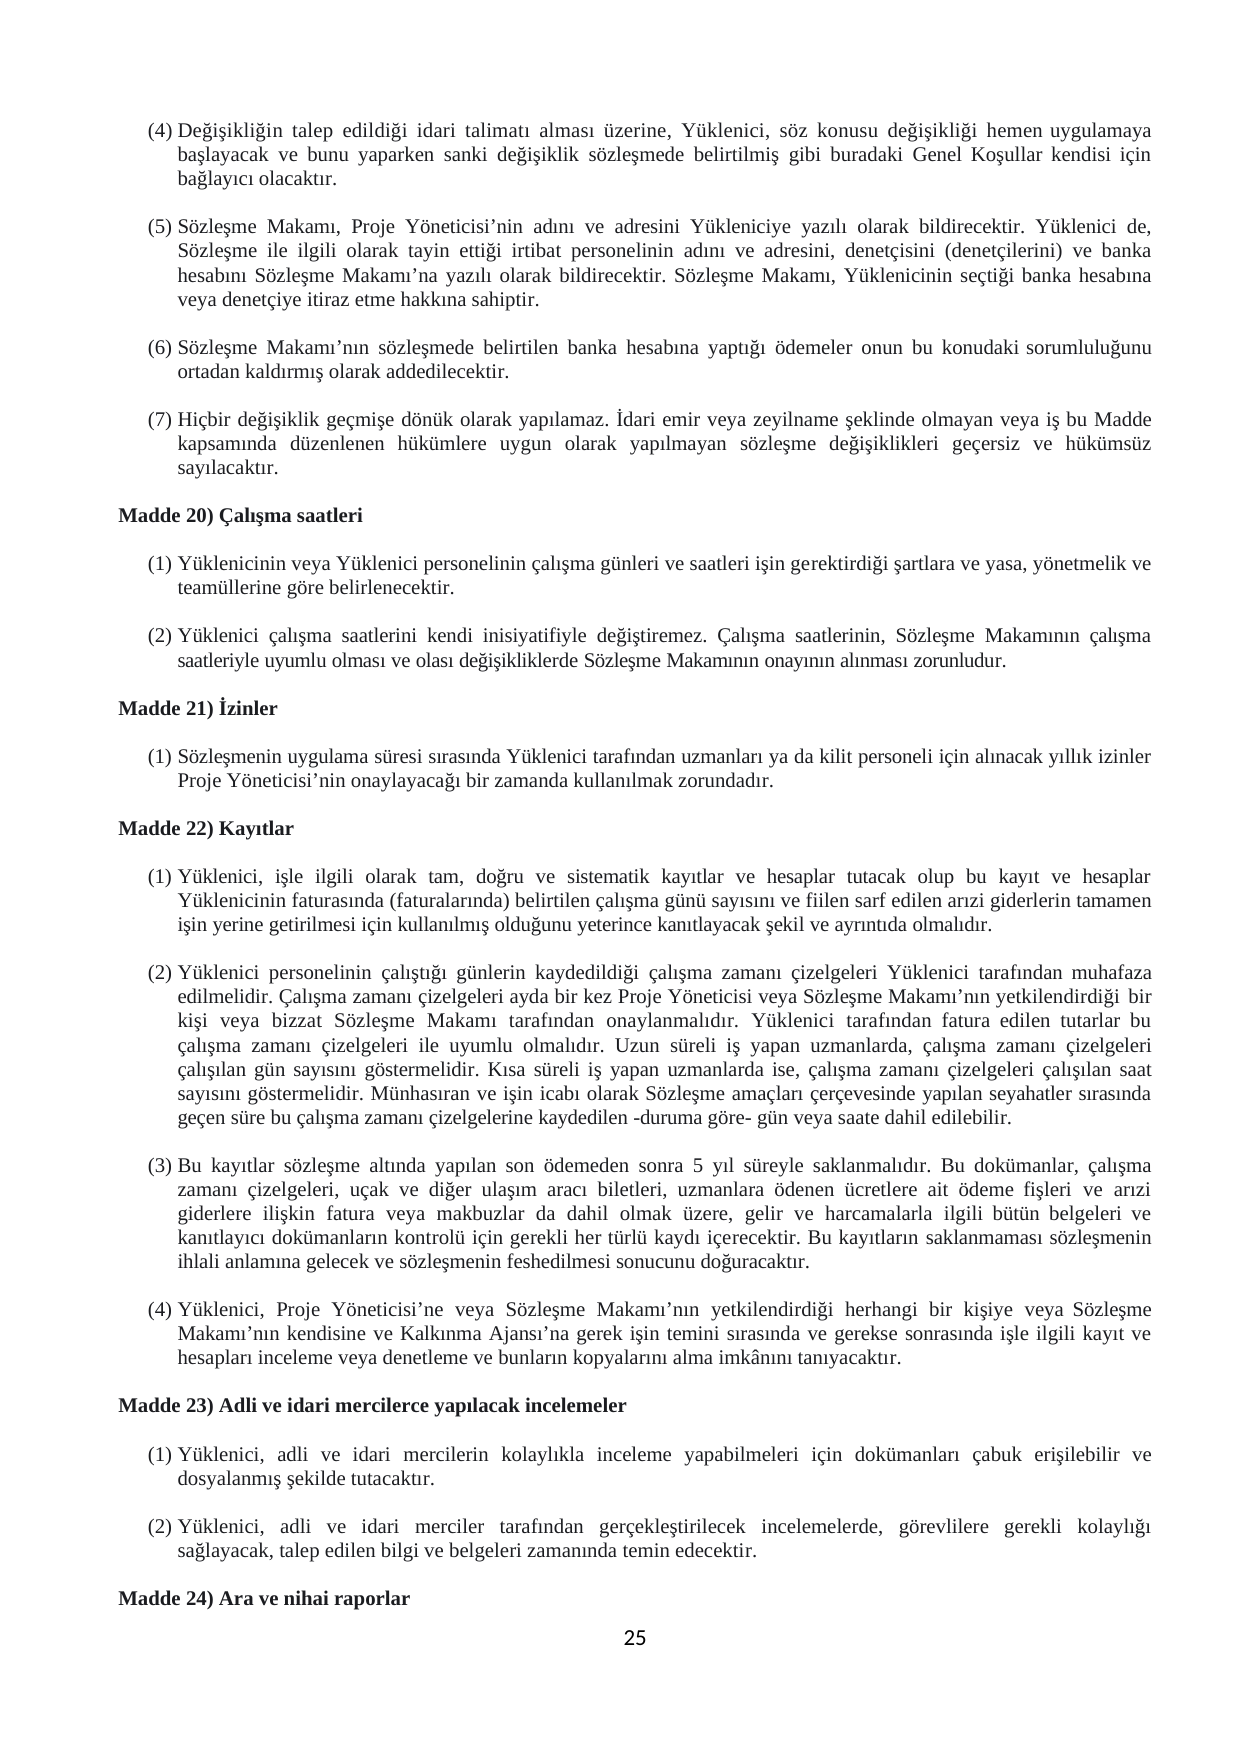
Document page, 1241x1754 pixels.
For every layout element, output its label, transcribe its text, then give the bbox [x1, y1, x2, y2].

list Yüklenici, işle ilgili olarak tam, doğru ve sistematik kayıtlar ve hesaplar tutacak olup bu kayıt ve hesaplar Yüklenicinin faturasında (faturalarında) belirtilen çalışma günü sayısını ve fiilen sarf edilen arızi giderlerin tamamen işin yerine getirilmesi için kullanılmış olduğunu yeterince kanıtlayacak şekil ve ayrıntıda olmalıdır. [148, 864, 1152, 936]
text Madde 23) Adli ve idari mercilerce yapılacak incelemeler [118, 1393, 1152, 1417]
list Yüklenici, Proje Yöneticisi’ne veya Sözleşme Makamı’nın yetkilendirdiği herhangi bir kişiye veya Sözleşme Makamı’nın kendisine ve Kalkınma Ajansı’na gerek işin temini sırasında ve gerekse sonrasında işle ilgili kayıt ve hesapları inceleme veya denetleme ve bunların kopyalarını alma imkânını tanıyacaktır. [148, 1297, 1152, 1369]
list Sözleşme Makamı’nın sözleşmede belirtilen banka hesabına yaptığı ödemeler onun bu konudaki sorumluluğunu ortadan kaldırmış olarak addedilecektir. [148, 335, 1152, 383]
list Yüklenicinin veya Yüklenici personelinin çalışma günleri ve saatleri işin gerektirdiği şartlara ve yasa, yönetmelik ve teamüllerine göre belirlenecektir. [148, 551, 1152, 599]
list Yüklenici personelinin çalıştığı günlerin kaydedildiği çalışma zamanı çizelgeleri Yüklenici tarafından muhafaza edilmelidir. Çalışma zamanı çizelgeleri ayda bir kez Proje Yöneticisi veya Sözleşme Makamı’nın yetkilendirdiği bir kişi veya bizzat Sözleşme Makamı tarafından onaylanmalıdır. Yüklenici tarafından fatura edilen tutarlar bu çalışma zamanı çizelgeleri ile uyumlu olmalıdır. Uzun süreli iş yapan uzmanlarda, çalışma zamanı çizelgeleri çalışılan gün sayısını göstermelidir. Kısa süreli iş yapan uzmanlarda ise, çalışma zamanı çizelgeleri çalışılan saat sayısını göstermelidir. Münhasıran ve işin icabı olarak Sözleşme amaçları çerçevesinde yapılan seyahatler sırasında geçen süre bu çalışma zamanı çizelgelerine kaydedilen -duruma göre- gün veya saate dahil edilebilir. [148, 960, 1152, 1129]
list Bu kayıtlar sözleşme altında yapılan son ödemeden sonra 5 yıl süreyle saklanmalıdır. Bu dokümanlar, çalışma zamanı çizelgeleri, uçak ve diğer ulaşım aracı biletleri, uzmanlara ödenen ücretlere ait ödeme fişleri ve arızi giderlere ilişkin fatura veya makbuzlar da dahil olmak üzere, gelir ve harcamalarla ilgili bütün belgeleri ve kanıtlayıcı dokümanların kontrolü için gerekli her türlü kaydı içerecektir. Bu kayıtların saklanmaması sözleşmenin ihlali anlamına gelecek ve sözleşmenin feshedilmesi sonucunu doğuracaktır. [148, 1153, 1152, 1273]
list Hiçbir değişiklik geçmişe dönük olarak yapılamaz. İdari emir veya zeyilname şeklinde olmayan veya iş bu Madde kapsamında düzenlenen hükümlere uygun olarak yapılmayan sözleşme değişiklikleri geçersiz ve hükümsüz sayılacaktır. [148, 407, 1152, 479]
text Madde 22) Kayıtlar [118, 816, 1152, 840]
text Madde 24) Ara ve nihai raporlar [118, 1586, 1152, 1610]
list Sözleşme Makamı, Proje Yöneticisi’nin adını ve adresini Yükleniciye yazılı olarak bildirecektir. Yüklenici de, Sözleşme ile ilgili olarak tayin ettiği irtibat personelinin adını ve adresini, denetçisini (denetçilerini) ve banka hesabını Sözleşme Makamı’na yazılı olarak bildirecektir. Sözleşme Makamı, Yüklenicinin seçtiği banka hesabına veya denetçiye itiraz etme hakkına sahiptir. [148, 214, 1152, 311]
list Yüklenici, adli ve idari mercilerin kolaylıkla inceleme yapabilmeleri için dokümanları çabuk erişilebilir ve dosyalanmış şekilde tutacaktır. [148, 1442, 1152, 1490]
list Yüklenici çalışma saatlerini kendi inisiyatifiyle değiştiremez. Çalışma saatlerinin, Sözleşme Makamının çalışma saatleriyle uyumlu olması ve olası değişikliklerde Sözleşme Makamının onayının alınması zorunludur. [148, 623, 1152, 672]
text Madde 20) Çalışma saatleri [118, 503, 1152, 527]
list Sözleşmenin uygulama süresi sırasında Yüklenici tarafından uzmanları ya da kilit personeli için alınacak yıllık izinler Proje Yöneticisi’nin onaylayacağı bir zamanda kullanılmak zorundadır. [148, 744, 1152, 792]
list Değişikliğin talep edildiği idari talimatı alması üzerine, Yüklenici, söz konusu değişikliği hemen uygulamaya başlayacak ve bunu yaparken sanki değişiklik sözleşmede belirtilmiş gibi buradaki Genel Koşullar kendisi için bağlayıcı olacaktır. [148, 118, 1152, 190]
list Yüklenici, adli ve idari merciler tarafından gerçekleştirilecek incelemelerde, görevlilere gerekli kolaylığı sağlayacak, talep edilen bilgi ve belgeleri zamanında temin edecektir. [148, 1514, 1152, 1562]
text Madde 21) İzinler [118, 696, 1152, 720]
